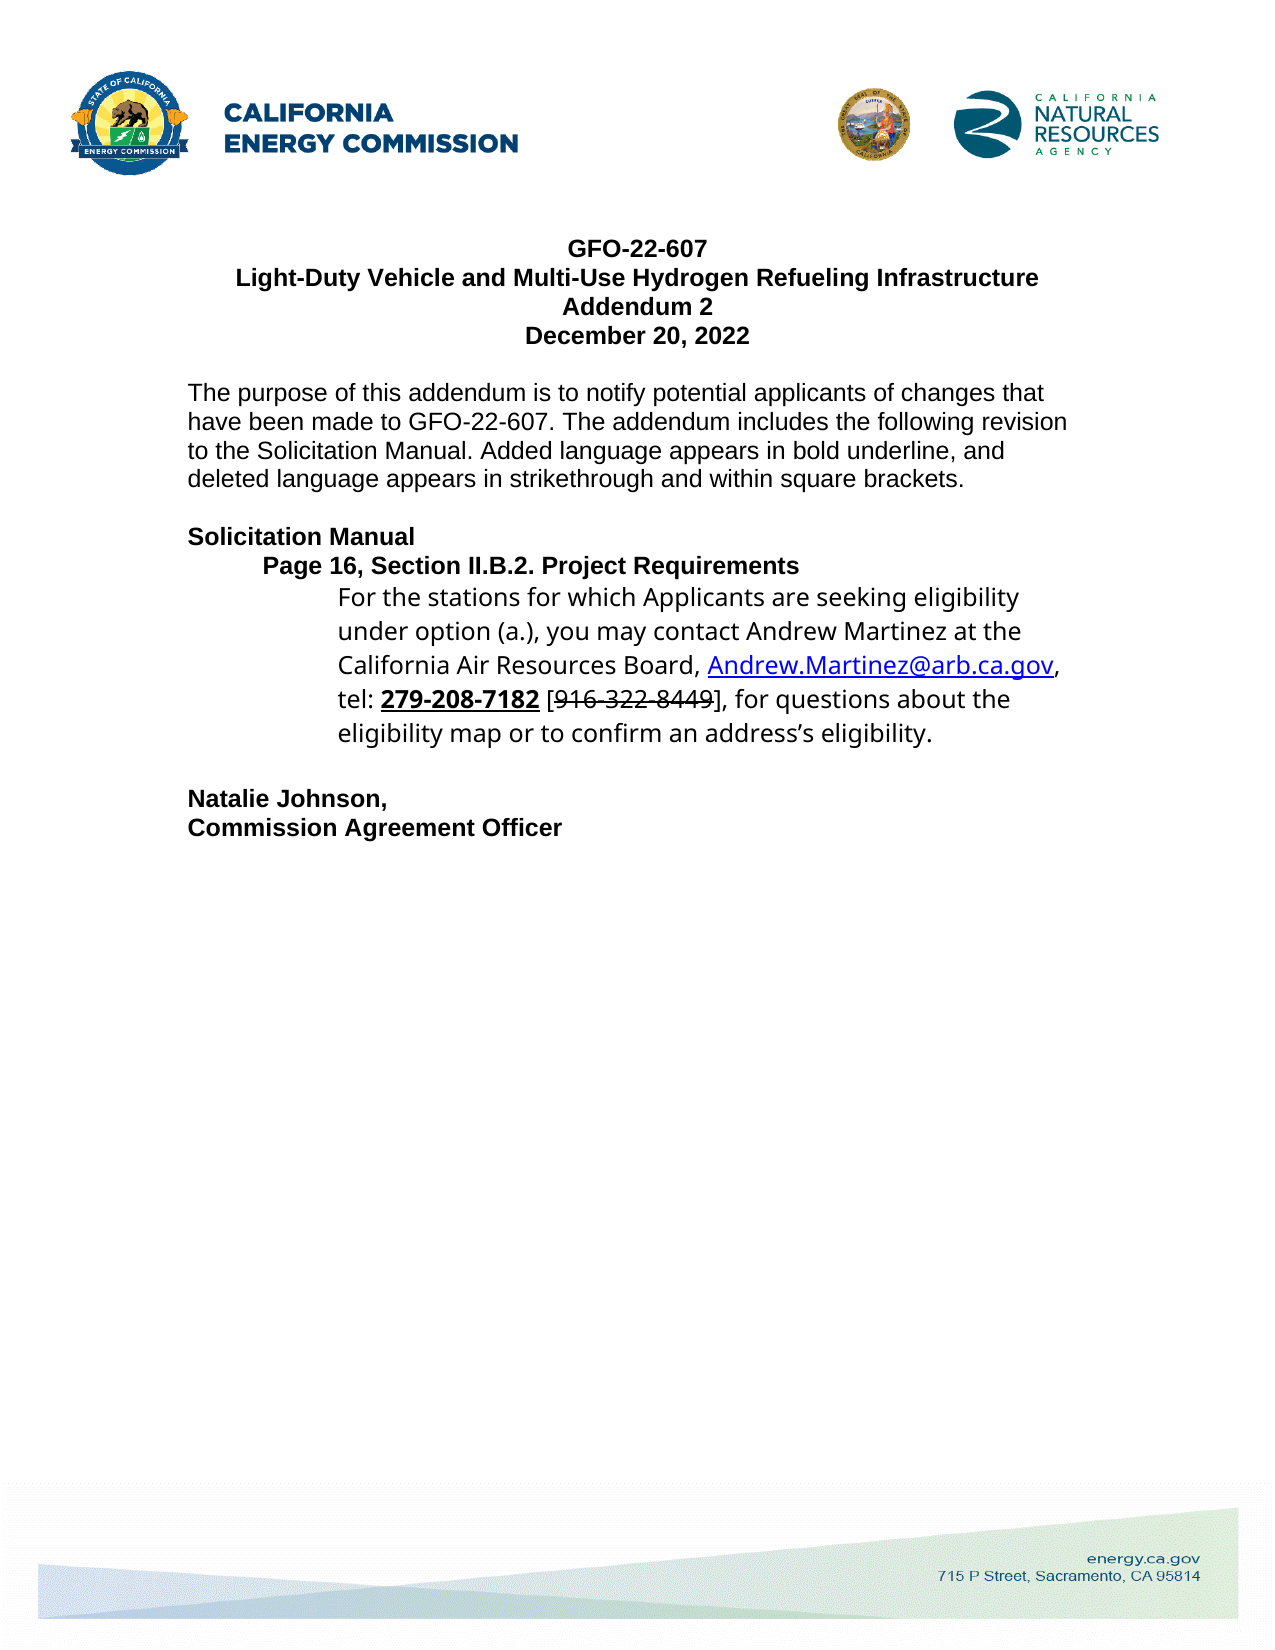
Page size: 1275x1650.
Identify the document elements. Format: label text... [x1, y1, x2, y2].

text Page 16, Section II.B.2. Project Requirements [187, 551, 1087, 579]
text Light-Duty Vehicle and Multi-Use Hydrogen Refueling Infrastructure [187, 263, 1087, 292]
list For the stations for which Applicants are seeking eligibility under option (a.), you may contact Andrew Martinez at the California Air Resources Board, Andrew.Martinez@arb.ca.gov, tel: 279-208-7182 [916-322-8449], for questions about the eligibility map or to confirm an address’s eligibility. [337, 579, 1087, 750]
text Commission Agreement Officer [187, 812, 1087, 841]
picture [0, 1477, 1274, 1648]
text December 20, 2022 [187, 321, 1087, 349]
picture [0, 32, 1225, 193]
text The purpose of this addendum is to notify potential applicants of changes that have been made to GFO-22-607. The addendum includes the following revision to the Solicitation Manual. Added language appears in bold underline, and deleted language appears in strikethrough and within square brackets. [187, 378, 1087, 493]
text Solicitation Manual [187, 522, 1087, 551]
text Natalie Johnson, [187, 784, 1087, 812]
text GFO-22-607 [187, 234, 1087, 263]
text Addendum 2 [187, 292, 1087, 321]
